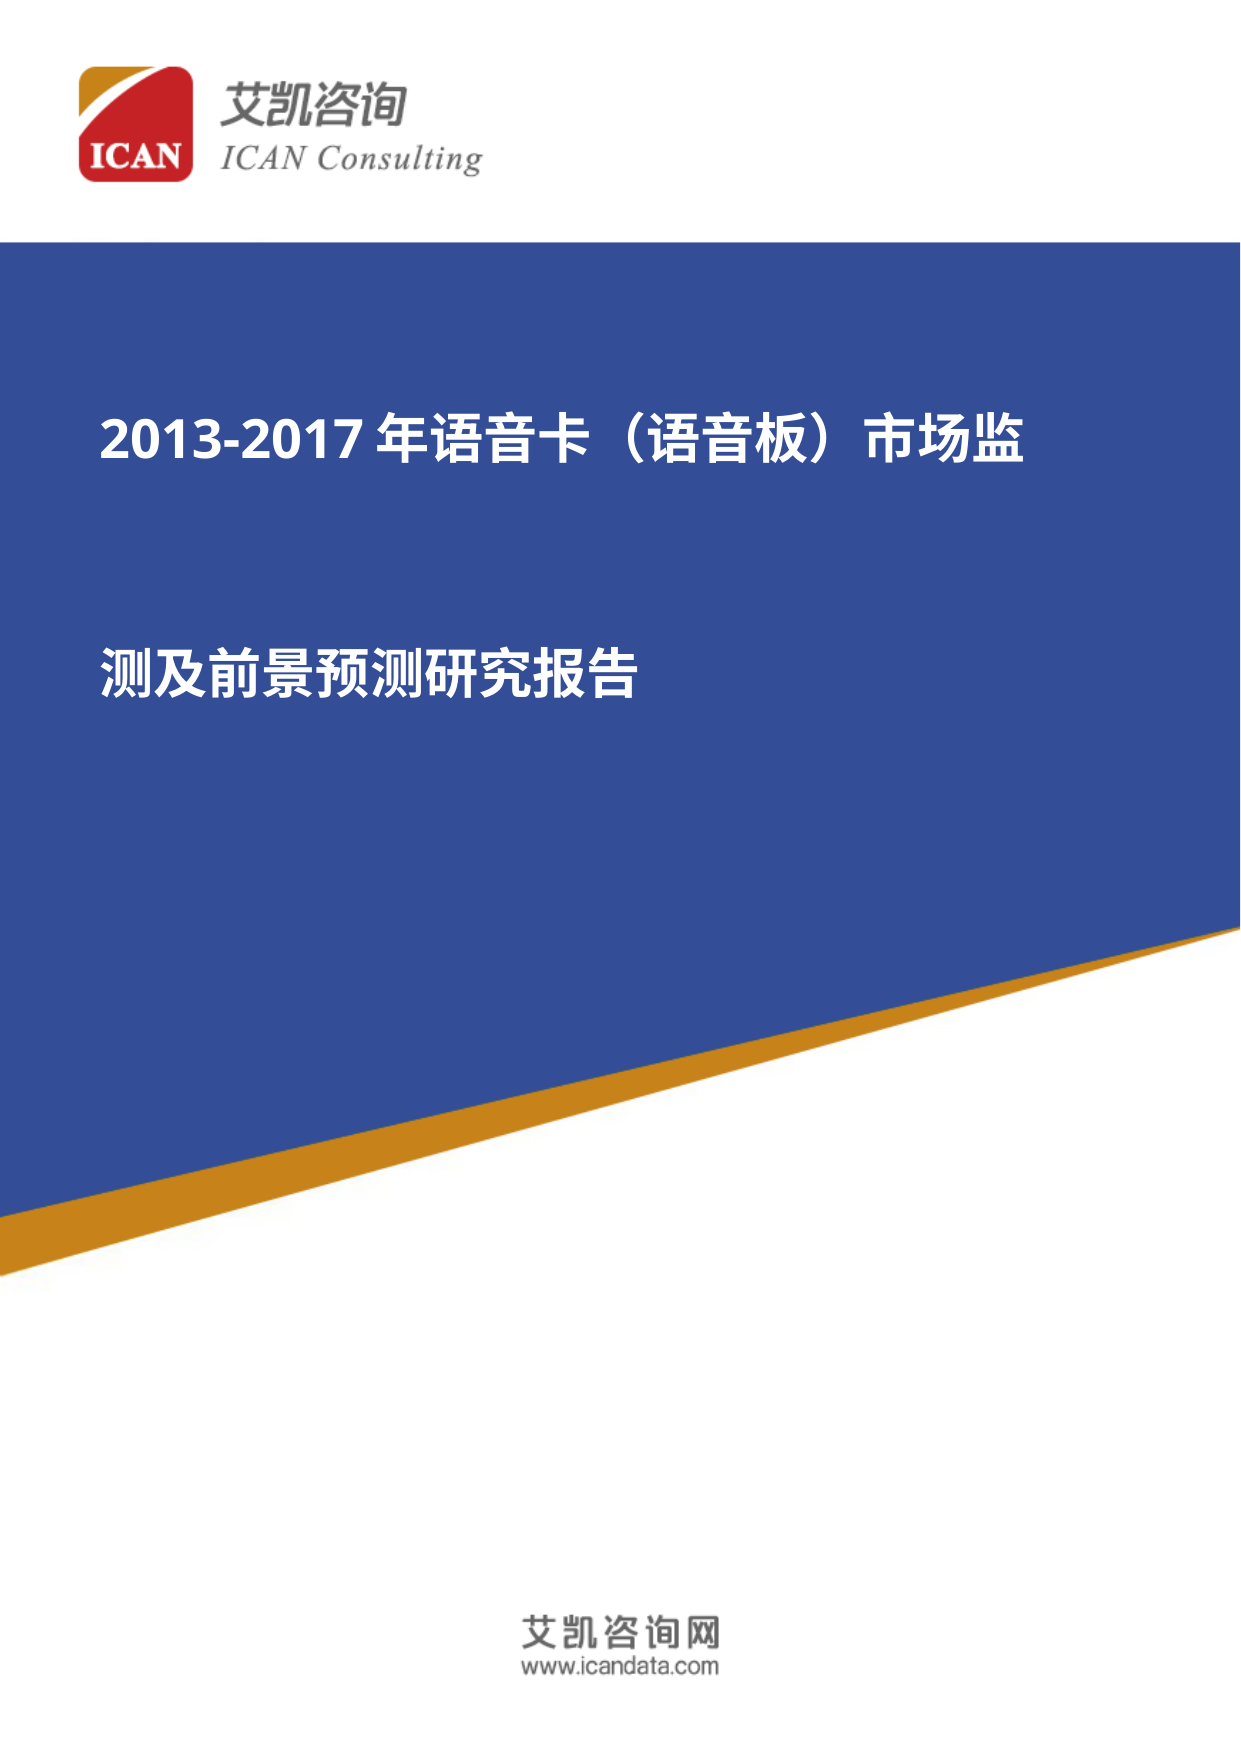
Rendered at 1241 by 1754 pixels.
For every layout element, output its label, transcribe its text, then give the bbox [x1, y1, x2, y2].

picture [0, 5, 1241, 1754]
subtitle 2013-2017年语音卡（语音板）市场监测及前景预测研究报告 [99, 386, 1053, 718]
